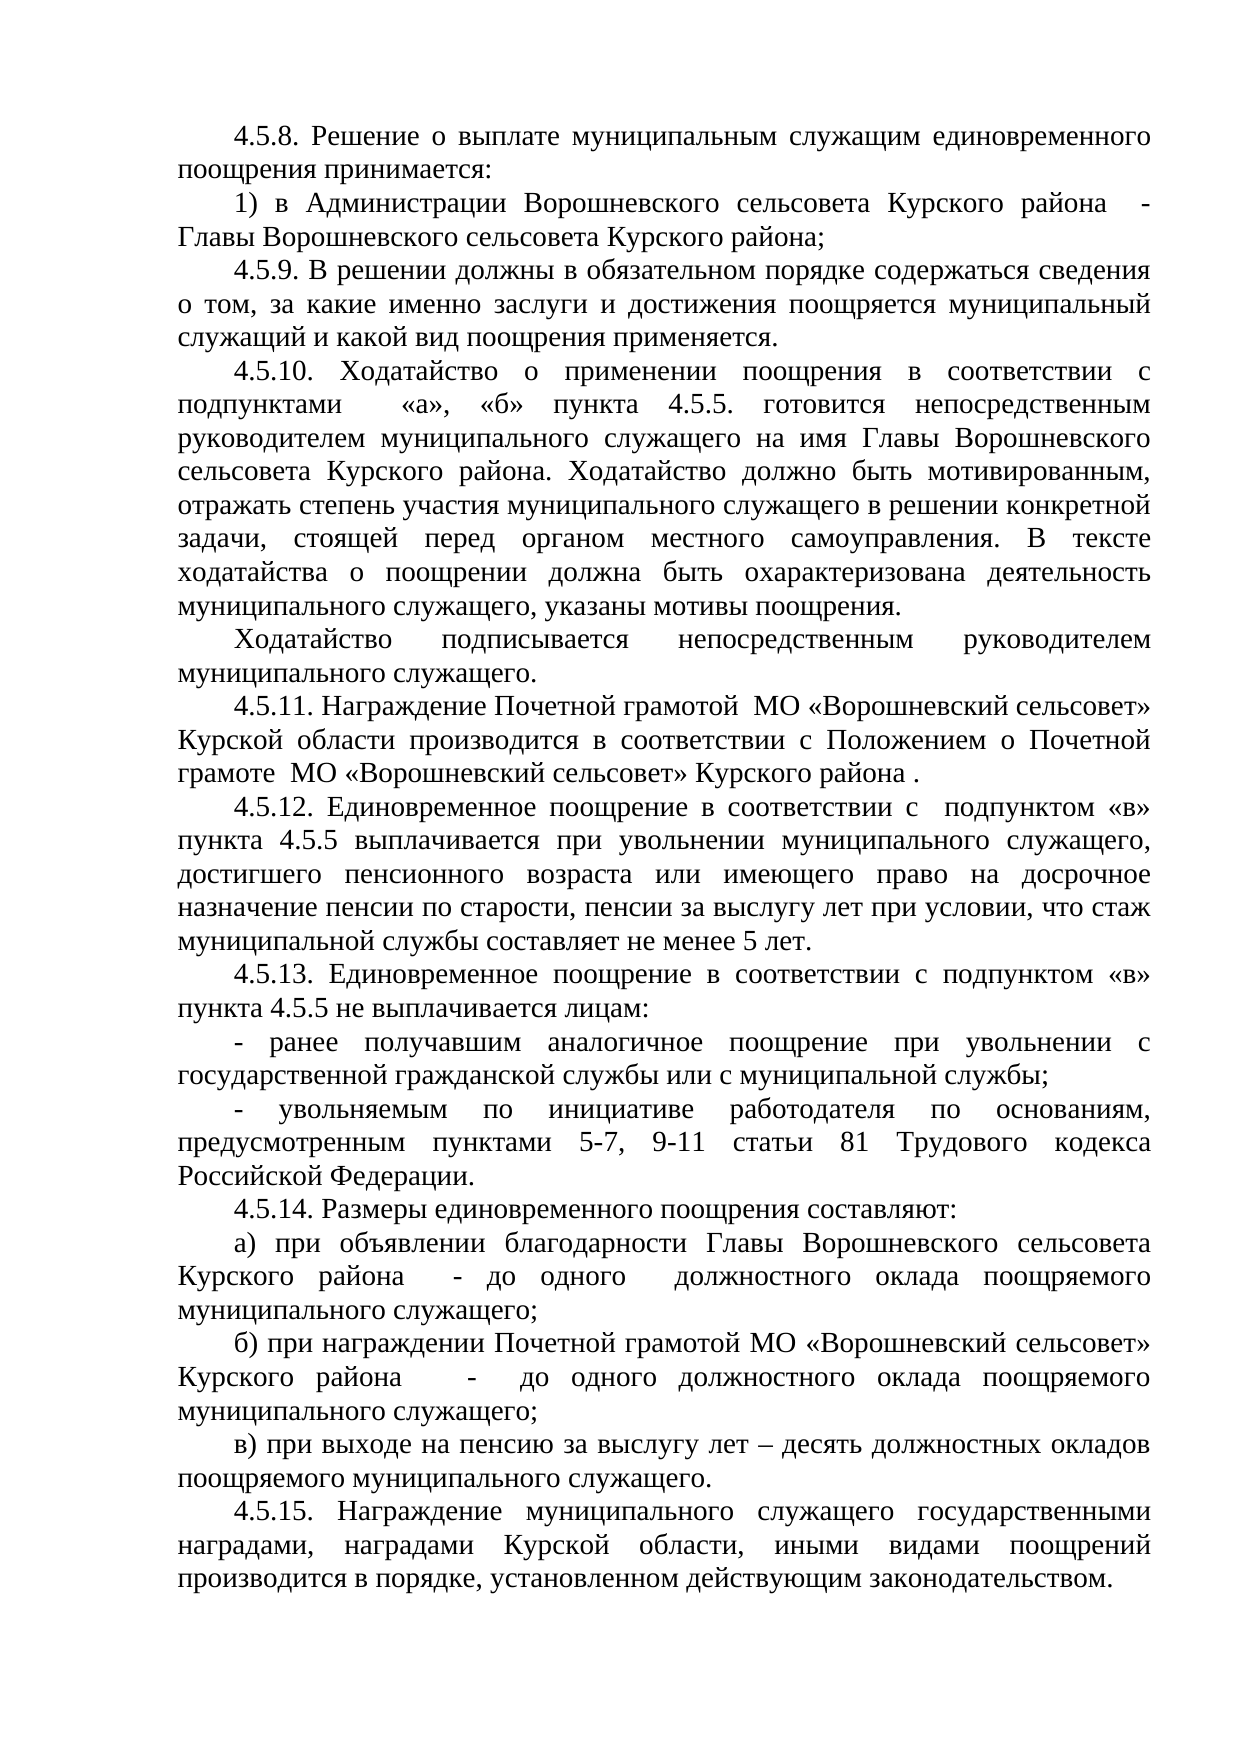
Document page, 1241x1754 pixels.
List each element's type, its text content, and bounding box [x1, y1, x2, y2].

text 4.5.12. Единовременное поощрение в соответствии с подпунктом «в» пункта 4.5.5 выплачивается при увольнении муниципального служащего, достигшего пенсионного возраста или имеющего право на досрочное назначение пенсии по старости, пенсии за выслугу лет при условии, что стаж муниципальной службы составляет не менее 5 лет. [177, 789, 1152, 957]
text б) при награждении Почетной грамотой МО «Ворошневский сельсовет» Курского района - до одного должностного оклада поощряемого муниципального служащего; [177, 1326, 1152, 1426]
text 4.5.8. Решение о выплате муниципальным служащим единовременного поощрения принимается: [177, 118, 1152, 185]
text 4.5.15. Награждение муниципального служащего государственными наградами, наградами Курской области, иными видами поощрений производится в порядке, установленном действующим законодательством. [177, 1493, 1152, 1594]
text 4.5.11. Награждение Почетной грамотой МО «Ворошневский сельсовет» Курской области производится в соответствии с Положением о Почетной грамоте МО «Ворошневский сельсовет» Курского района . [177, 688, 1152, 789]
text а) при объявлении благодарности Главы Ворошневского сельсовета Курского района - до одного должностного оклада поощряемого муниципального служащего; [177, 1225, 1152, 1326]
text в) при выходе на пенсию за выслугу лет – десять должностных окладов поощряемого муниципального служащего. [177, 1426, 1152, 1493]
text - увольняемым по инициативе работодателя по основаниям, предусмотренным пунктами 5-7, 9-11 статьи 81 Трудового кодекса Российской Федерации. [177, 1091, 1152, 1191]
text 4.5.9. В решении должны в обязательном порядке содержаться сведения о том, за какие именно заслуги и достижения поощряется муниципальный служащий и какой вид поощрения применяется. [177, 252, 1152, 353]
text Ходатайство подписывается непосредственным руководителем муниципального служащего. [177, 621, 1152, 688]
text 4.5.10. Ходатайство о применении поощрения в соответствии с подпунктами «а», «б» пункта 4.5.5. готовится непосредственным руководителем муниципального служащего на имя Главы Ворошневского сельсовета Курского района. Ходатайство должно быть мотивированным, отражать степень участия муниципального служащего в решении конкретной задачи, стоящей перед органом местного самоуправления. В тексте ходатайства о поощрении должна быть охарактеризована деятельность муниципального служащего, указаны мотивы поощрения. [177, 353, 1152, 621]
text 1) в Администрации Ворошневского сельсовета Курского района - Главы Ворошневского сельсовета Курского района; [177, 185, 1152, 252]
text - ранее получавшим аналогичное поощрение при увольнении с государственной гражданской службы или с муниципальной службы; [177, 1024, 1152, 1091]
text 4.5.13. Единовременное поощрение в соответствии с подпунктом «в» пункта 4.5.5 не выплачивается лицам: [177, 957, 1152, 1024]
text 4.5.14. Размеры единовременного поощрения составляют: [177, 1191, 1152, 1225]
